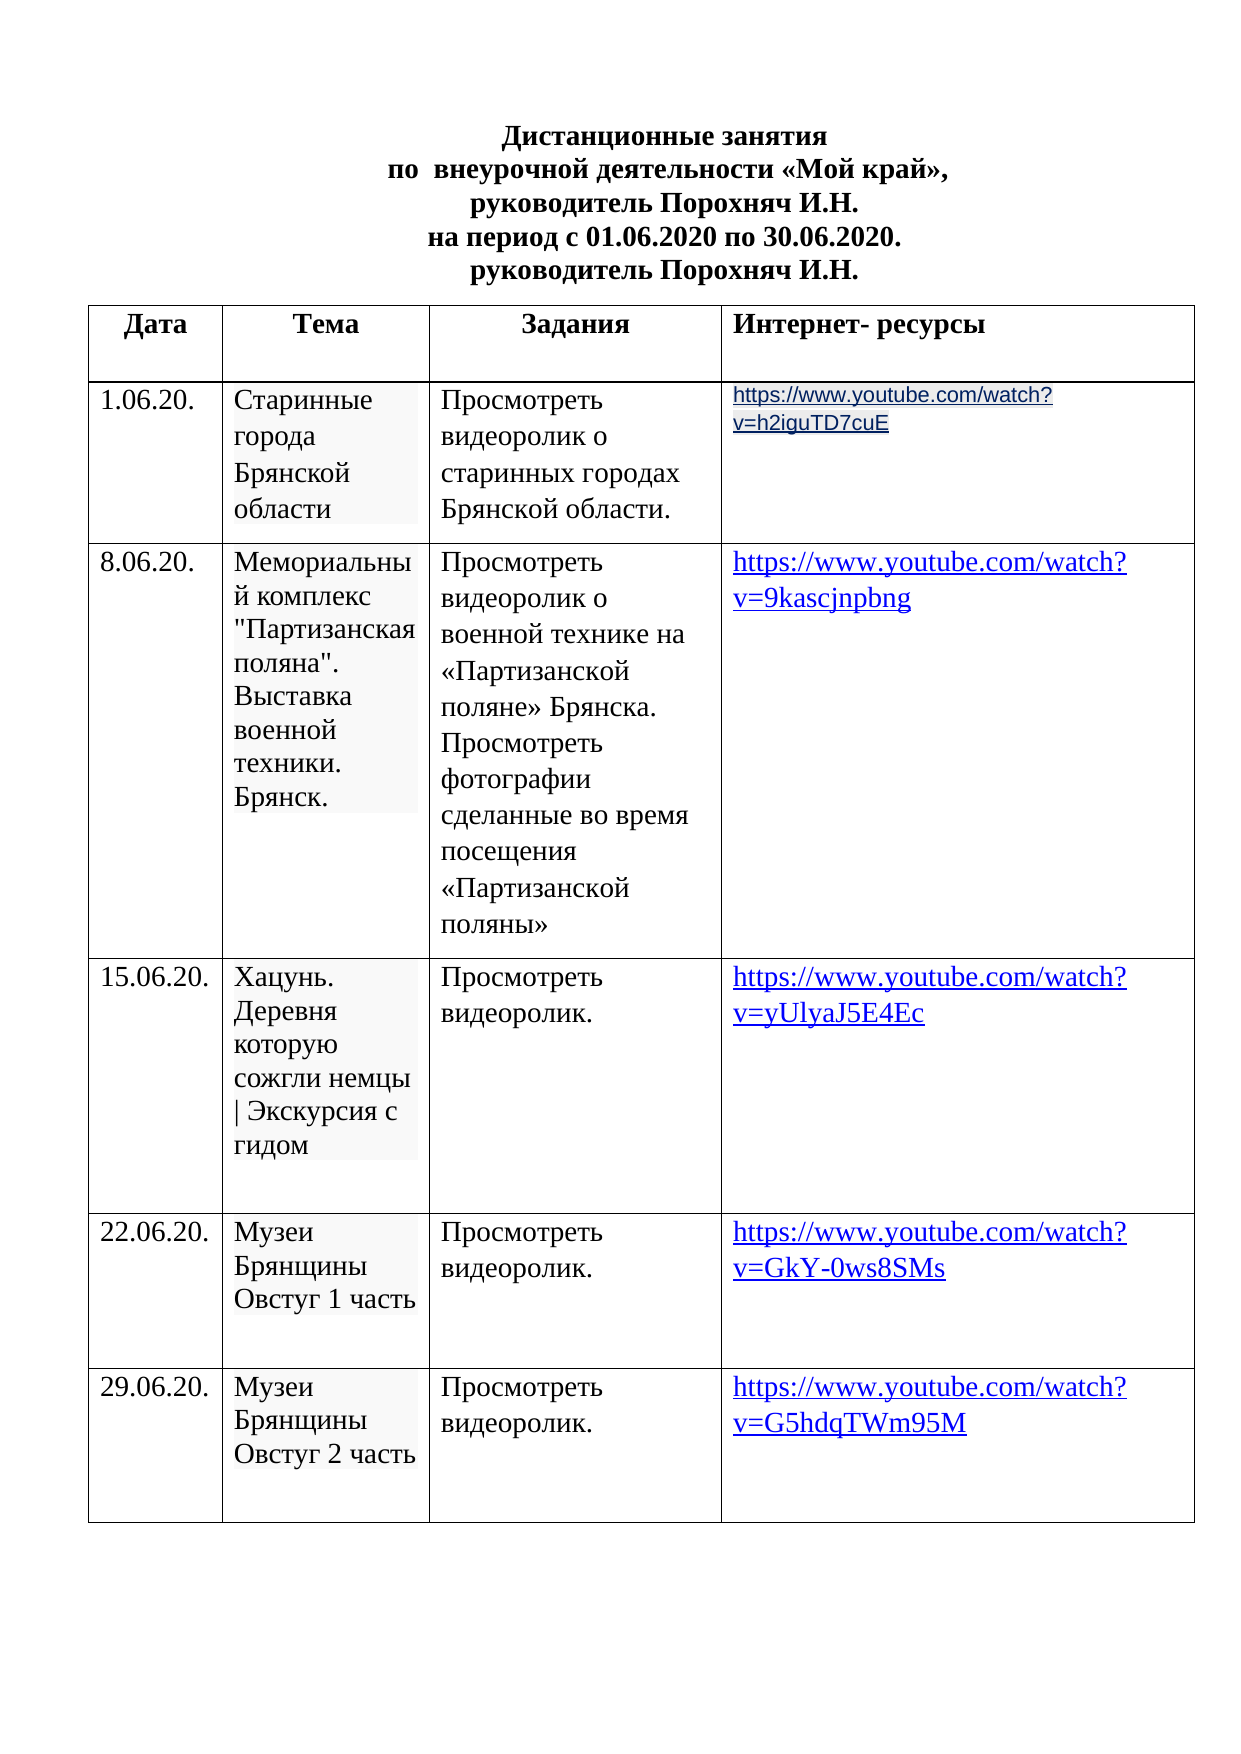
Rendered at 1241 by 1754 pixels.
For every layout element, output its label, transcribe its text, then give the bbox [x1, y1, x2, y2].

table_cell 1.06.20. [89, 383, 222, 543]
text руководитель Порохняч И.Н. [177, 185, 1152, 219]
table_cell Просмотреть видеоролик. [430, 1214, 721, 1368]
table_cell https://www.youtube.com/watch?v=9kascjnpbng [722, 544, 1194, 958]
table_cell Старинные города Брянской области [223, 383, 429, 543]
table_header Тема [223, 306, 429, 381]
table_cell Просмотреть видеоролик. [430, 959, 721, 1213]
text руководитель Порохняч И.Н. [177, 252, 1152, 286]
table_cell Просмотреть видеоролик. [430, 1369, 721, 1522]
table_cell 15.06.20. [89, 959, 222, 1213]
table_cell 8.06.20. [89, 544, 222, 958]
table_cell Мемориальный комплекс "Партизанская поляна". Выставка военной техники. Брянск. [223, 544, 429, 958]
text на период с 01.06.2020 по 30.06.2020. [177, 219, 1152, 252]
table_header Дата [89, 306, 222, 381]
table_header Интернет- ресурсы [722, 306, 1194, 381]
table_cell 29.06.20. [89, 1369, 222, 1522]
table_header Задания [430, 306, 721, 381]
table_cell https://www.youtube.com/watch?v=GkY-0ws8SMs [722, 1214, 1194, 1368]
table_cell https://www.youtube.com/watch?v=h2iguTD7cuE [722, 383, 1194, 543]
table_cell 22.06.20. [89, 1214, 222, 1368]
table_cell https://www.youtube.com/watch?v=yUlyaJ5E4Ec [722, 959, 1194, 1213]
table_cell Хацунь. Деревня которую сожгли немцы | Экскурсия с гидом [223, 959, 429, 1213]
text Дистанционные занятия [177, 118, 1152, 152]
table_cell Просмотреть видеоролик о старинных городах Брянской области. [430, 383, 721, 543]
text по внеурочной деятельности «Мой край», [177, 152, 1152, 185]
table_cell Музеи Брянщины Овстуг 1 часть [223, 1214, 429, 1368]
table_cell https://www.youtube.com/watch?v=G5hdqTWm95M [722, 1369, 1194, 1522]
table_cell Просмотреть видеоролик о военной технике на «Партизанской поляне» Брянска. Просмотреть фотографии сделанные во время посещения «Партизанской поляны» [430, 544, 721, 958]
table_cell Музеи Брянщины Овстуг 2 часть [223, 1369, 429, 1522]
